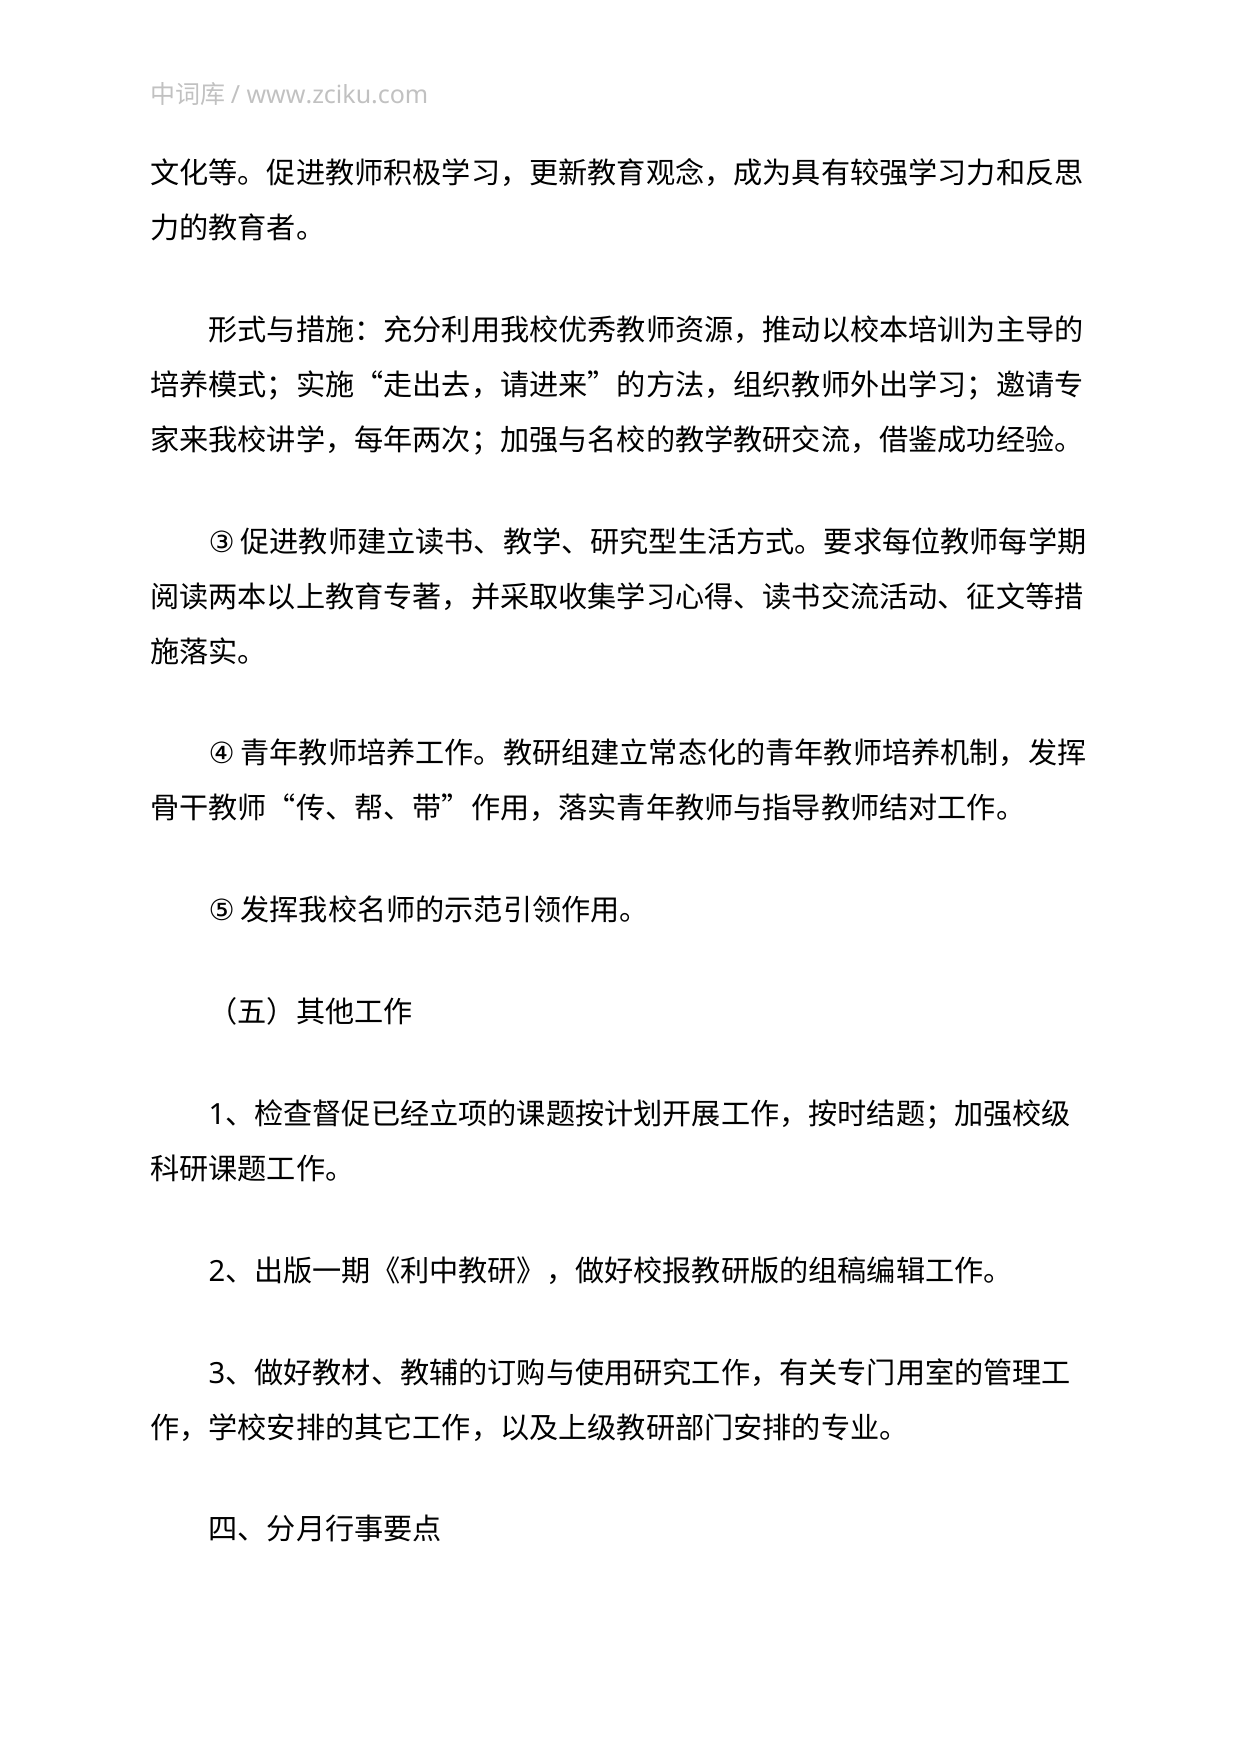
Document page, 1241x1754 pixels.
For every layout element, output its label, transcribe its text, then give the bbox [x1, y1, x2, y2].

text ⑤发挥我校名师的示范引领作用。 [150, 887, 1090, 929]
text （五）其他工作 [150, 989, 1090, 1031]
text ④青年教师培养工作。教研组建立常态化的青年教师培养机制，发挥骨干教师“传、帮、带”作用，落实青年教师与指导教师结对工作。 [150, 730, 1090, 827]
text 四、分月行事要点 [150, 1506, 1090, 1548]
text 1、检查督促已经立项的课题按计划开展工作，按时结题；加强校级科研课题工作。 [150, 1090, 1090, 1188]
text 3、做好教材、教辅的订购与使用研究工作，有关专门用室的管理工作，学校安排的其它工作，以及上级教研部门安排的专业。 [150, 1349, 1090, 1446]
text 形式与措施：充分利用我校优秀教师资源，推动以校本培训为主导的培养模式；实施“走出去，请进来”的方法，组织教师外出学习；邀请专家来我校讲学，每年两次；加强与名校的教学教研交流，借鉴成功经验。 [150, 307, 1090, 459]
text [150, 150, 1090, 247]
text 2、出版一期《利中教研》，做好校报教研版的组稿编辑工作。 [150, 1247, 1090, 1289]
text ③促进教师建立读书、教学、研究型生活方式。要求每位教师每学期阅读两本以上教育专著，并采取收集学习心得、读书交流活动、征文等措施落实。 [150, 518, 1090, 670]
